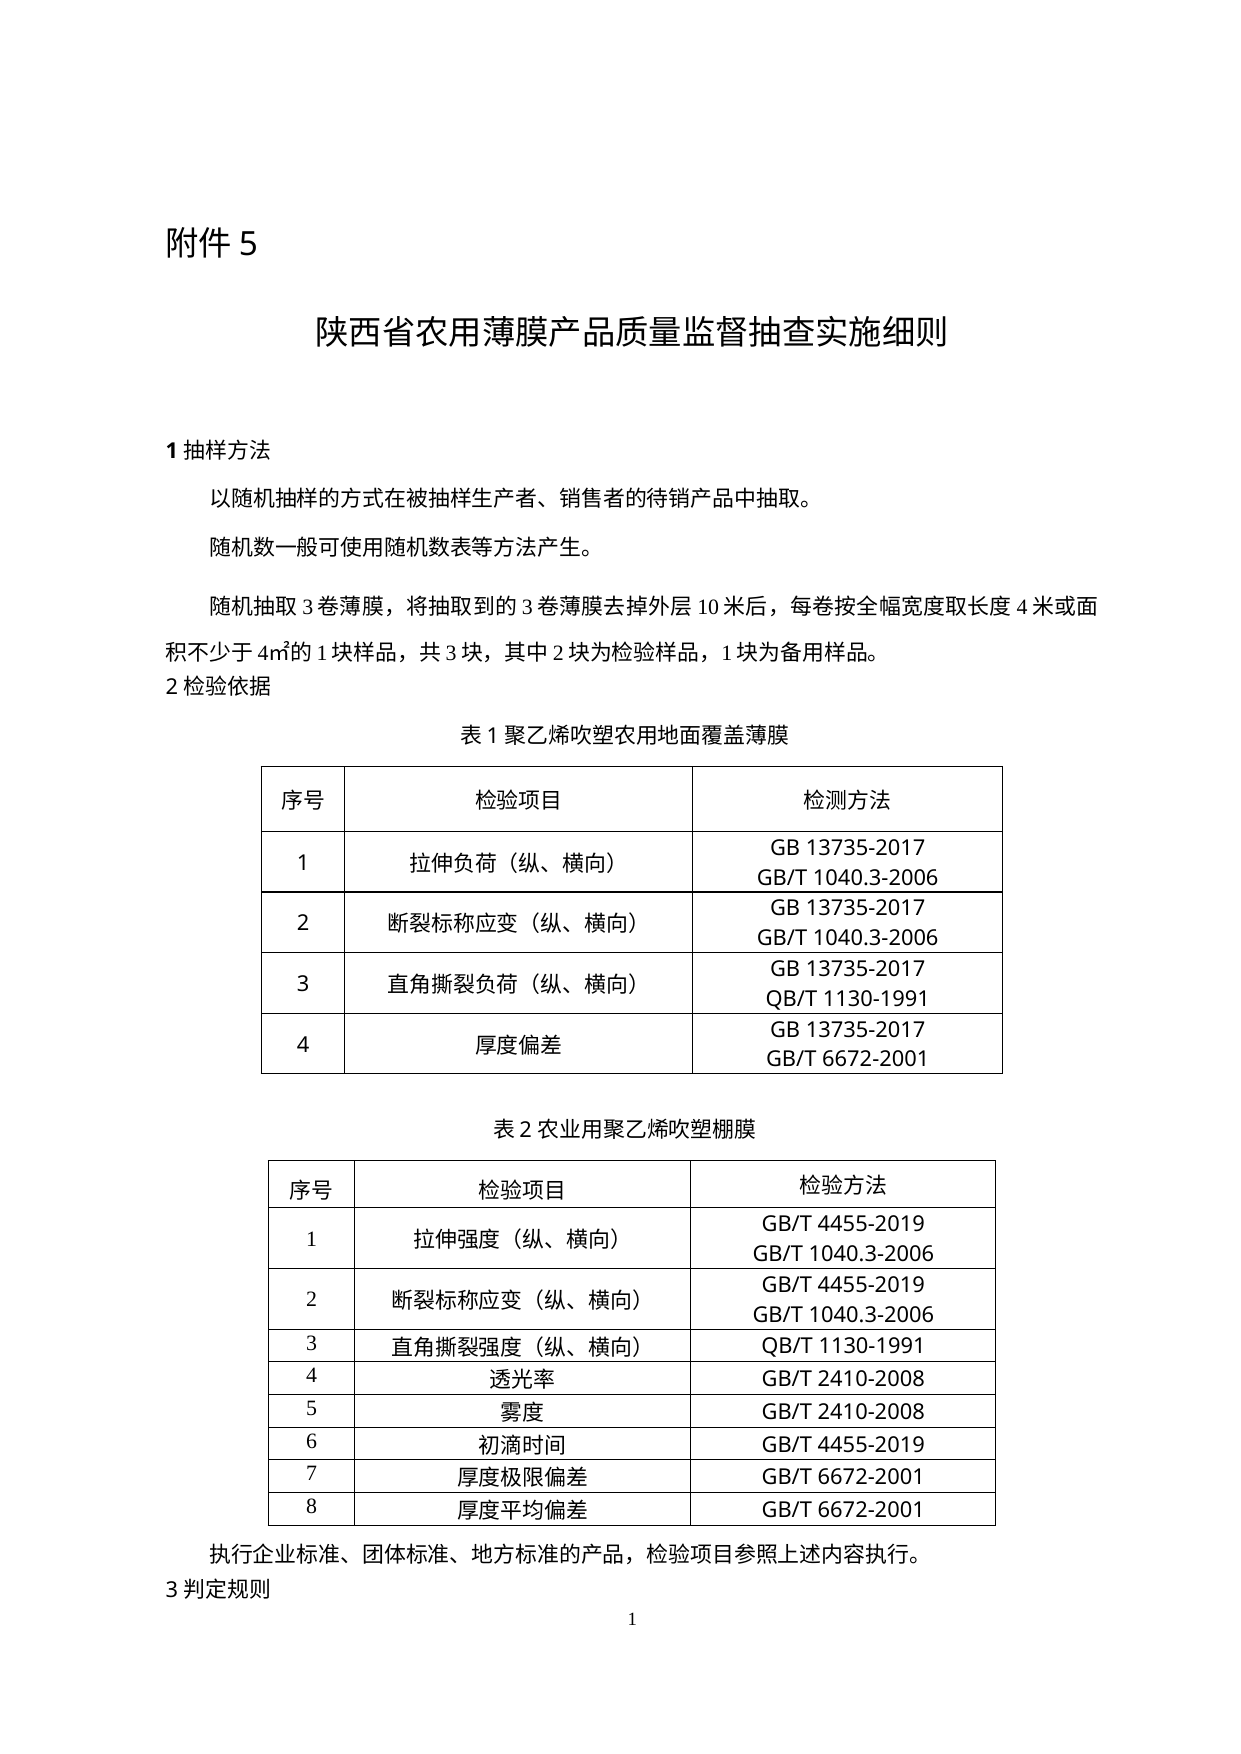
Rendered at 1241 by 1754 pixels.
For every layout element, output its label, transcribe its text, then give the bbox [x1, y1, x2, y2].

table_cell GB 13735-2017 GB/T 1040.3-2006 [693, 832, 1002, 891]
table_cell 厚度极限偏差 [355, 1460, 690, 1492]
table_cell 1 [269, 1208, 354, 1268]
table_cell 透光率 [355, 1362, 690, 1394]
table_cell 2 [262, 893, 344, 952]
table_header 检验项目 [345, 767, 692, 831]
table_cell GB/T 6672-2001 [691, 1460, 995, 1492]
text 随机抽取3卷薄膜，将抽取到的3卷薄膜去掉外层10米后，每卷按全幅宽度取长度4米或面积不少于4㎡的1块样品，共3块，其中2块为检验样品，1块为备用样品。 [165, 577, 1098, 669]
table_cell GB 13735-2017 GB/T 1040.3-2006 [693, 893, 1002, 952]
table_cell 1 [262, 832, 344, 891]
table_cell QB/T 1130-1991 [691, 1330, 995, 1361]
table_cell GB/T 6672-2001 [691, 1493, 995, 1525]
table_header 检验项目 [355, 1161, 690, 1207]
text 执行企业标准、团体标准、地方标准的产品，检验项目参照上述内容执行。 [165, 1526, 1098, 1572]
table_header 检验方法 [691, 1161, 995, 1207]
table_cell 断裂标称应变（纵、横向） [355, 1269, 690, 1328]
text 随机数一般可使用随机数表等方法产生。 [165, 529, 1098, 562]
table_cell GB/T 2410-2008 [691, 1395, 995, 1427]
table_cell 初滴时间 [355, 1428, 690, 1459]
table_cell 断裂标称应变（纵、横向） [345, 893, 692, 952]
table_header 检测方法 [693, 767, 1002, 831]
text 陕西省农用薄膜产品质量监督抽查实施细则 [165, 297, 1098, 362]
table_cell GB/T 2410-2008 [691, 1362, 995, 1394]
table_cell GB 13735-2017 QB/T 1130-1991 [693, 953, 1002, 1013]
text 表1 聚乙烯吹塑农用地面覆盖薄膜 [165, 717, 1084, 750]
text 2 检验依据 [165, 669, 1098, 702]
table_header 序号 [262, 767, 344, 831]
table_cell GB/T 4455-2019 GB/T 1040.3-2006 [691, 1208, 995, 1268]
table_cell 6 [269, 1428, 354, 1459]
table_cell 拉伸强度（纵、横向） [355, 1208, 690, 1268]
text 3 判定规则 [165, 1572, 1098, 1604]
table_cell 4 [269, 1362, 354, 1394]
table_cell GB/T 4455-2019 [691, 1428, 995, 1459]
table_header 序号 [269, 1161, 354, 1207]
table_cell 4 [262, 1014, 344, 1073]
table_cell 直角撕裂负荷（纵、横向） [345, 953, 692, 1013]
table_cell 5 [269, 1395, 354, 1427]
table_cell 雾度 [355, 1395, 690, 1427]
table_cell GB 13735-2017 GB/T 6672-2001 [693, 1014, 1002, 1073]
table_cell 2 [269, 1269, 354, 1328]
table_cell 8 [269, 1493, 354, 1525]
table_cell 直角撕裂强度（纵、横向） [355, 1330, 690, 1361]
text 表2 农业用聚乙烯吹塑棚膜 [165, 1112, 1084, 1144]
text 1 抽样方法 [165, 432, 1098, 465]
table_cell GB/T 4455-2019 GB/T 1040.3-2006 [691, 1269, 995, 1328]
text 附件5 [165, 208, 1098, 273]
table_cell 7 [269, 1460, 354, 1492]
table_cell 厚度平均偏差 [355, 1493, 690, 1525]
table_cell 3 [269, 1330, 354, 1361]
text 以随机抽样的方式在被抽样生产者、销售者的待销产品中抽取。 [165, 481, 1098, 513]
table_cell 3 [262, 953, 344, 1013]
table_cell 拉伸负荷（纵、横向） [345, 832, 692, 891]
table_cell 厚度偏差 [345, 1014, 692, 1073]
